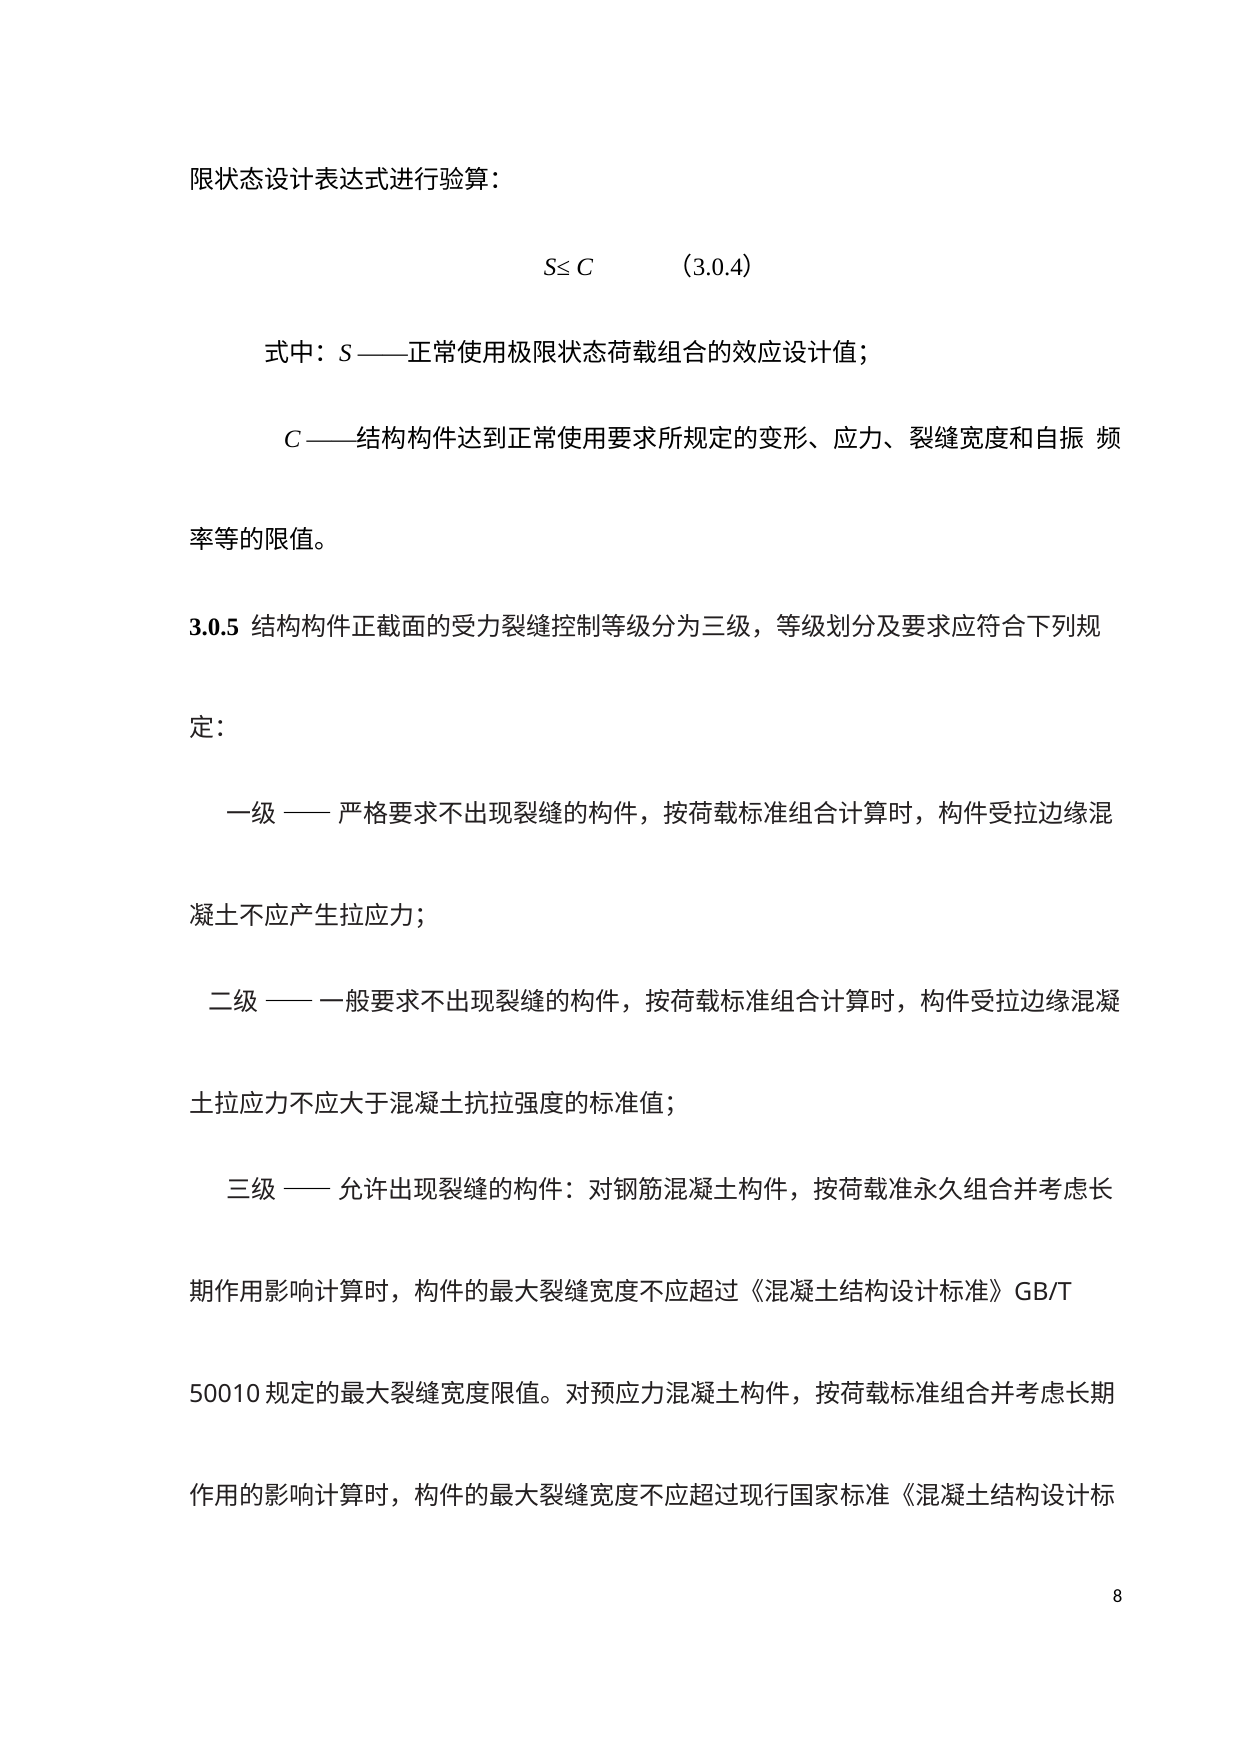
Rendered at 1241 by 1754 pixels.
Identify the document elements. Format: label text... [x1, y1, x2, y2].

text 二级 —— 一般要求不出现裂缝的构件，按荷载标准组合计算时，构件受拉边缘混凝土拉应力不应大于混凝土抗拉强度的标准值； [189, 966, 1122, 1136]
text 式中：S ——正常使用极限状态荷载组合的效应设计值； [189, 316, 1122, 384]
text 3.0.5 结构构件正截面的受力裂缝控制等级分为三级，等级划分及要求应符合下列规定： [189, 590, 1122, 760]
text C ——结构构件达到正常使用要求所规定的变形、应力、裂缝宽度和自振 频率等的限值。 [189, 402, 1122, 572]
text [189, 144, 1122, 212]
text 一级 —— 严格要求不出现裂缝的构件，按荷载标准组合计算时，构件受拉边缘混凝土不应产生拉应力； [189, 778, 1122, 948]
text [189, 1154, 1122, 1527]
text S≤ C （3.0.4） [189, 230, 1122, 298]
